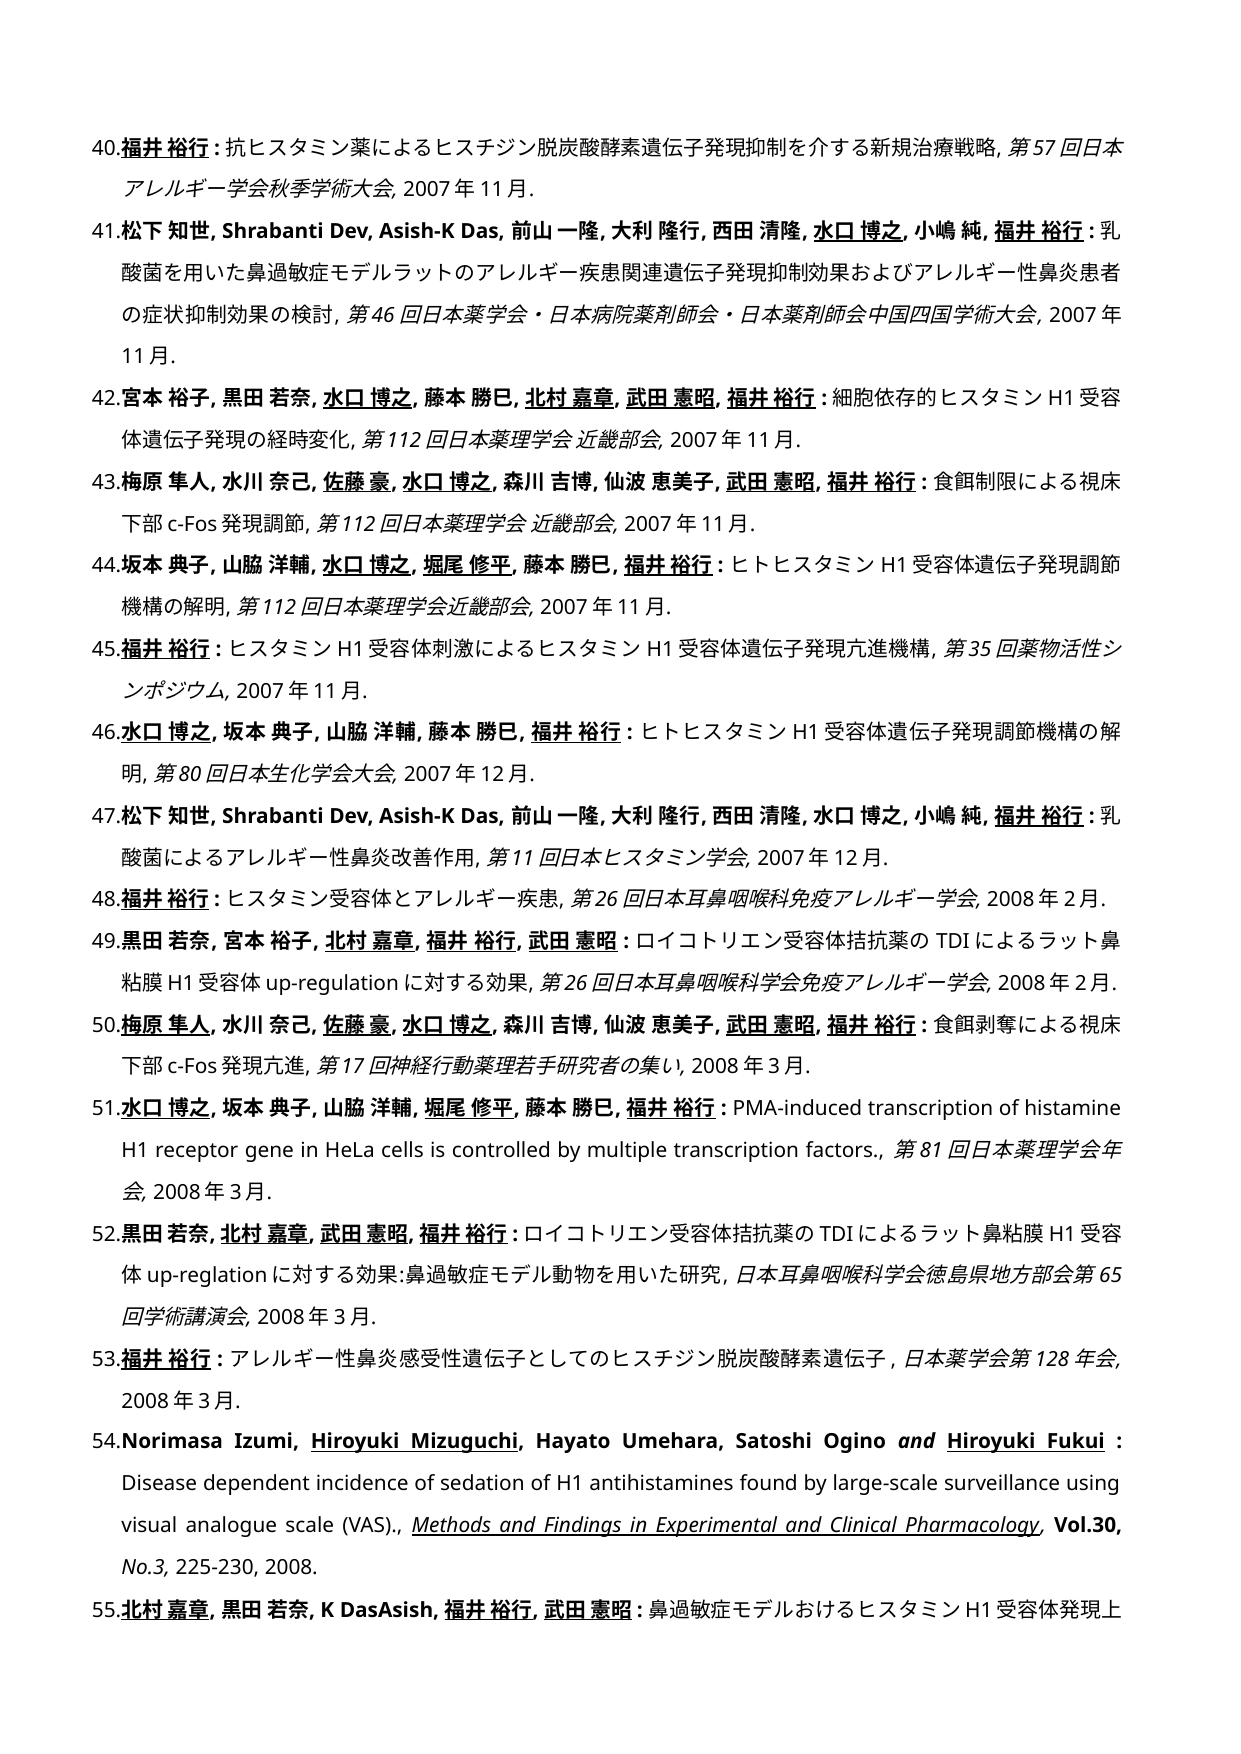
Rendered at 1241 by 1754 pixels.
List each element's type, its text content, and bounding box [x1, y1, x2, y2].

list 宮本 裕子, 黒田 若奈, 水口 博之, 藤本 勝巳, 北村 嘉章, 武田 憲昭, 福井 裕行 : 細胞依存的ヒスタミンH1受容体遺伝子発現の経時変化, 第112回日本薬理学会 近畿部会, 2007年11月. [92, 376, 1122, 459]
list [92, 1587, 1122, 1629]
list 黒田 若奈, 北村 嘉章, 武田 憲昭, 福井 裕行 : ロイコトリエン受容体拮抗薬のTDIによるラット鼻粘膜H1受容体up-reglationに対する効果:鼻過敏症モデル動物を用いた研究, 日本耳鼻咽喉科学会徳島県地方部会第65回学術講演会, 2008年3月. [92, 1211, 1122, 1336]
list 梅原 隼人, 水川 奈己, 佐藤 豪, 水口 博之, 森川 吉博, 仙波 恵美子, 武田 憲昭, 福井 裕行 : 食餌剥奪による視床下部c-Fos発現亢進, 第17回神経行動薬理若手研究者の集い, 2008年3月. [92, 1002, 1122, 1086]
list 松下 知世, Shrabanti Dev, Asish-K Das, 前山 一隆, 大利 隆行, 西田 清隆, 水口 博之, 小嶋 純, 福井 裕行 : 乳酸菌によるアレルギー性鼻炎改善作用, 第11回日本ヒスタミン学会, 2007年12月. [92, 793, 1122, 877]
list 福井 裕行 : ヒスタミン受容体とアレルギー疾患, 第26回日本耳鼻咽喉科免疫アレルギー学会, 2008年2月. [92, 877, 1122, 919]
list 福井 裕行 : 抗ヒスタミン薬によるヒスチジン脱炭酸酵素遺伝子発現抑制を介する新規治療戦略, 第57回日本アレルギー学会秋季学術大会, 2007年11月. [92, 125, 1122, 209]
list 福井 裕行 : ヒスタミンH1受容体刺激によるヒスタミンH1受容体遺伝子発現亢進機構, 第35回薬物活性シンポジウム, 2007年11月. [92, 626, 1122, 710]
list 水口 博之, 坂本 典子, 山脇 洋輔, 藤本 勝巳, 福井 裕行 : ヒトヒスタミンH1受容体遺伝子発現調節機構の解明, 第80回日本生化学会大会, 2007年12月. [92, 710, 1122, 793]
list 坂本 典子, 山脇 洋輔, 水口 博之, 堀尾 修平, 藤本 勝巳, 福井 裕行 : ヒトヒスタミンH1受容体遺伝子発現調節機構の解明, 第112回日本薬理学会近畿部会, 2007年11月. [92, 543, 1122, 626]
list 松下 知世, Shrabanti Dev, Asish-K Das, 前山 一隆, 大利 隆行, 西田 清隆, 水口 博之, 小嶋 純, 福井 裕行 : 乳酸菌を用いた鼻過敏症モデルラットのアレルギー疾患関連遺伝子発現抑制効果およびアレルギー性鼻炎患者の症状抑制効果の検討, 第46回日本薬学会・日本病院薬剤師会・日本薬剤師会中国四国学術大会, 2007年11月. [92, 209, 1122, 376]
list 水口 博之, 坂本 典子, 山脇 洋輔, 堀尾 修平, 藤本 勝巳, 福井 裕行 : PMA-induced transcription of histamine H1 receptor gene in HeLa cells is controlled by multiple transcription factors., 第81回日本薬理学会年会, 2008年3月. [92, 1086, 1122, 1211]
list Norimasa Izumi, Hiroyuki Mizuguchi, Hayato Umehara, Satoshi Ogino and Hiroyuki Fukui : Disease dependent incidence of sedation of H1 antihistamines found by large-scale surveillance using visual analogue scale (VAS)., Methods and Findings in Experimental and Clinical Pharmacology, Vol.30, No.3, 225-230, 2008. [92, 1420, 1122, 1587]
list 梅原 隼人, 水川 奈己, 佐藤 豪, 水口 博之, 森川 吉博, 仙波 恵美子, 武田 憲昭, 福井 裕行 : 食餌制限による視床下部c-Fos発現調節, 第112回日本薬理学会 近畿部会, 2007年11月. [92, 459, 1122, 543]
list 福井 裕行 : アレルギー性鼻炎感受性遺伝子としてのヒスチジン脱炭酸酵素遺伝子, 日本薬学会第128年会, 2008年3月. [92, 1336, 1122, 1420]
list 黒田 若奈, 宮本 裕子, 北村 嘉章, 福井 裕行, 武田 憲昭 : ロイコトリエン受容体拮抗薬のTDIによるラット鼻粘膜H1受容体up-regulationに対する効果, 第26回日本耳鼻咽喉科学会免疫アレルギー学会, 2008年2月. [92, 919, 1122, 1002]
